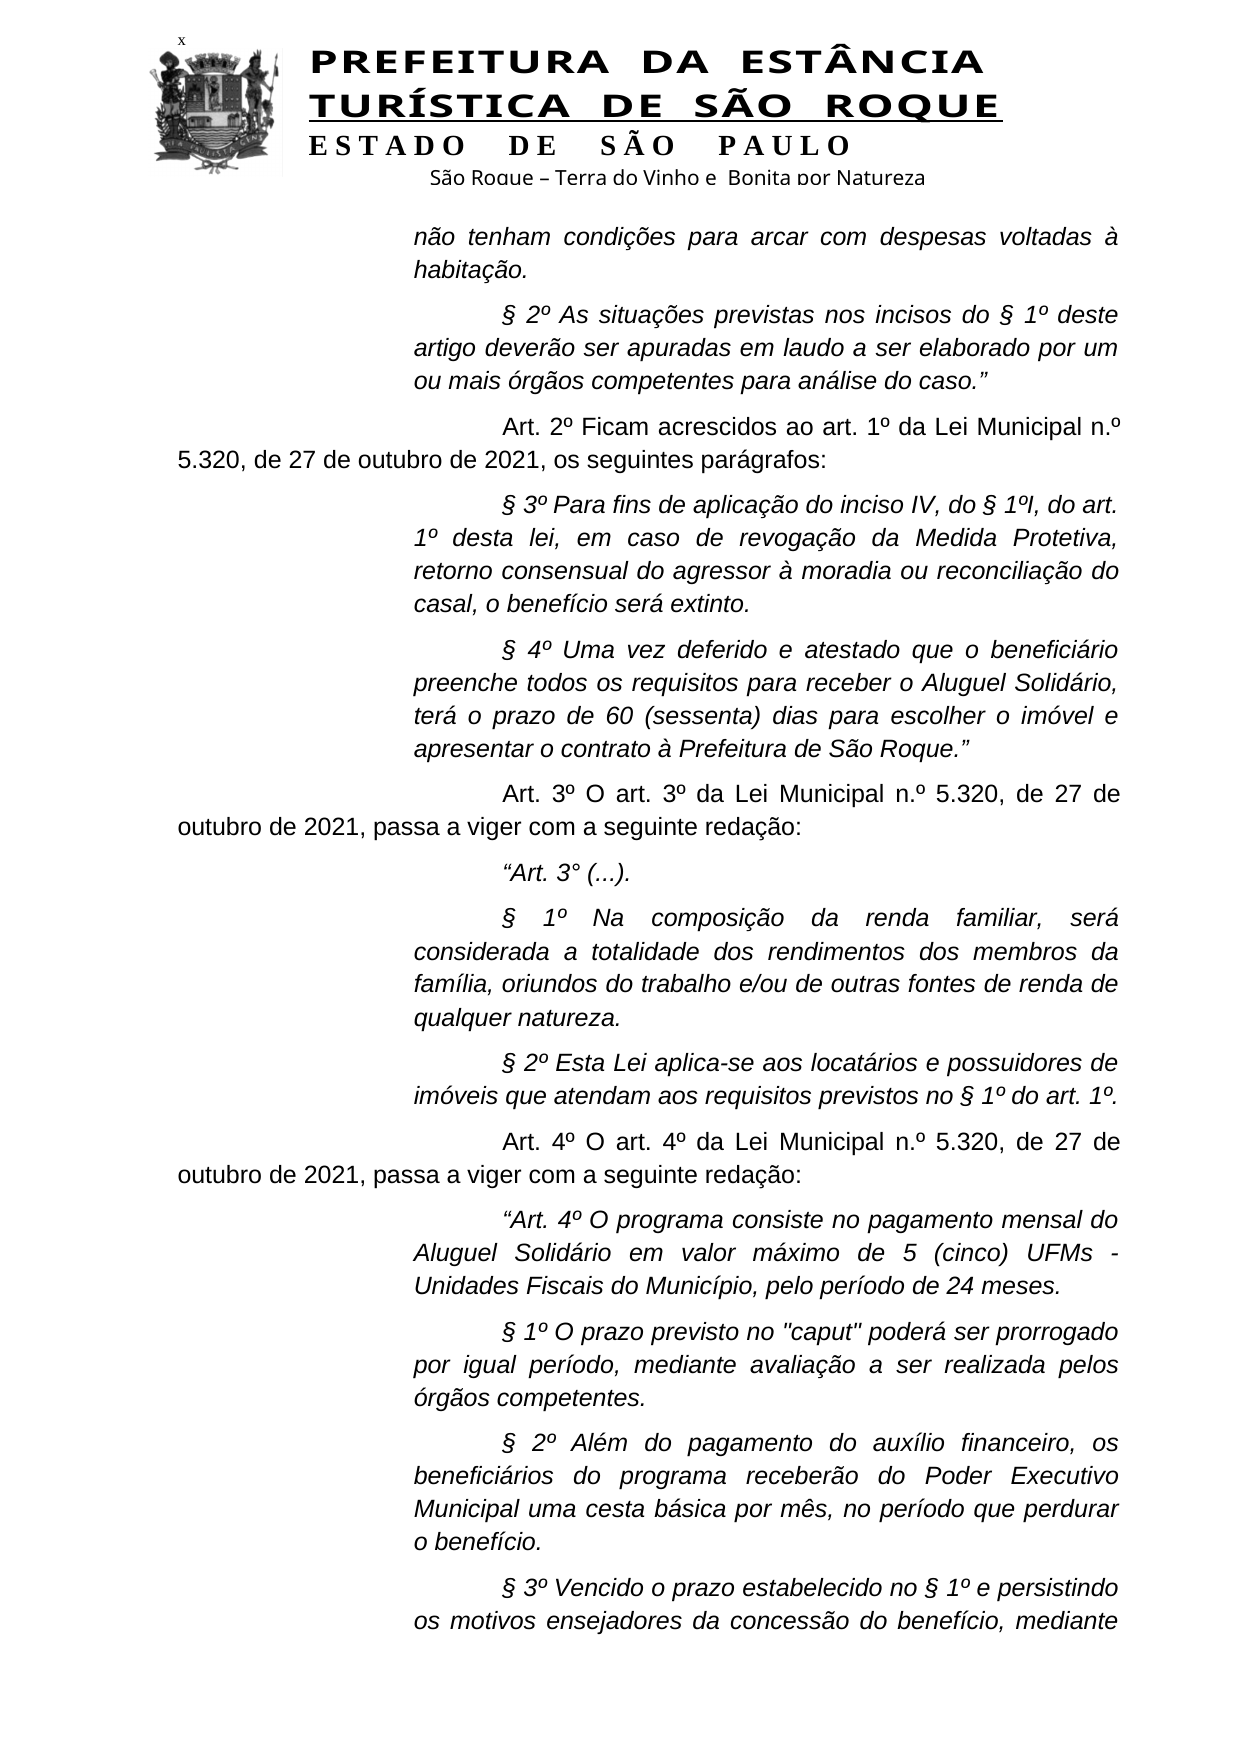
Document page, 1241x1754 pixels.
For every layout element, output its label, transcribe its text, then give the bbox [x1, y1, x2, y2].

text § 3º Para fins de aplicação do inciso IV, do § 1ºI, do art. 1º desta lei, em caso de revogação da Medida Protetiva, retorno consensual do agressor à moradia ou reconciliação do casal, o benefício será extinto. [413, 490, 1122, 618]
text “Art. 4º O programa consiste no pagamento mensal do Aluguel Solidário em valor máximo de 5 (cinco) UFMs - Unidades Fiscais do Município, pelo período de 24 meses. [413, 1205, 1122, 1300]
text § 2º Além do pagamento do auxílio financeiro, os beneficiários do programa receberão do Poder Executivo Municipal uma cesta básica por mês, no período que perdurar o benefício. [413, 1428, 1122, 1556]
text § 4º Uma vez deferido e atestado que o beneficiário preenche todos os requisitos para receber o Aluguel Solidário, terá o prazo de 60 (sessenta) dias para escolher o imóvel e apresentar o contrato à Prefeitura de São Roque.” [413, 635, 1122, 763]
text “Art. 3° (...). [177, 858, 1122, 887]
text Art. 4º O art. 4º da Lei Municipal n.º 5.320, de 27 de outubro de 2021, passa a viger com a seguinte redação: [177, 1127, 1122, 1188]
text § 2º Esta Lei aplica-se aos locatários e possuidores de imóveis que atendam aos requisitos previstos no § 1º do art. 1º. [413, 1048, 1122, 1110]
text Art. 3º O art. 3º da Lei Municipal n.º 5.320, de 27 de outubro de 2021, passa a viger com a seguinte redação: [177, 779, 1122, 841]
text § 1º Na composição da renda familiar, será considerada a totalidade dos rendimentos dos membros da família, oriundos do trabalho e/ou de outras fontes de renda de qualquer natureza. [413, 903, 1122, 1031]
picture [147, 48, 283, 179]
text Art. 2º Ficam acrescidos ao art. 1º da Lei Municipal n.º 5.320, de 27 de outubro de 2021, os seguintes parágrafos: [177, 412, 1122, 473]
text § 2º As situações previstas nos incisos do § 1º deste artigo deverão ser apuradas em laudo a ser elaborado por um ou mais órgãos competentes para análise do caso.” [413, 300, 1122, 395]
text § 1º O prazo previsto no "caput" poderá ser prorrogado por igual período, mediante avaliação a ser realizada pelos órgãos competentes. [413, 1317, 1122, 1411]
